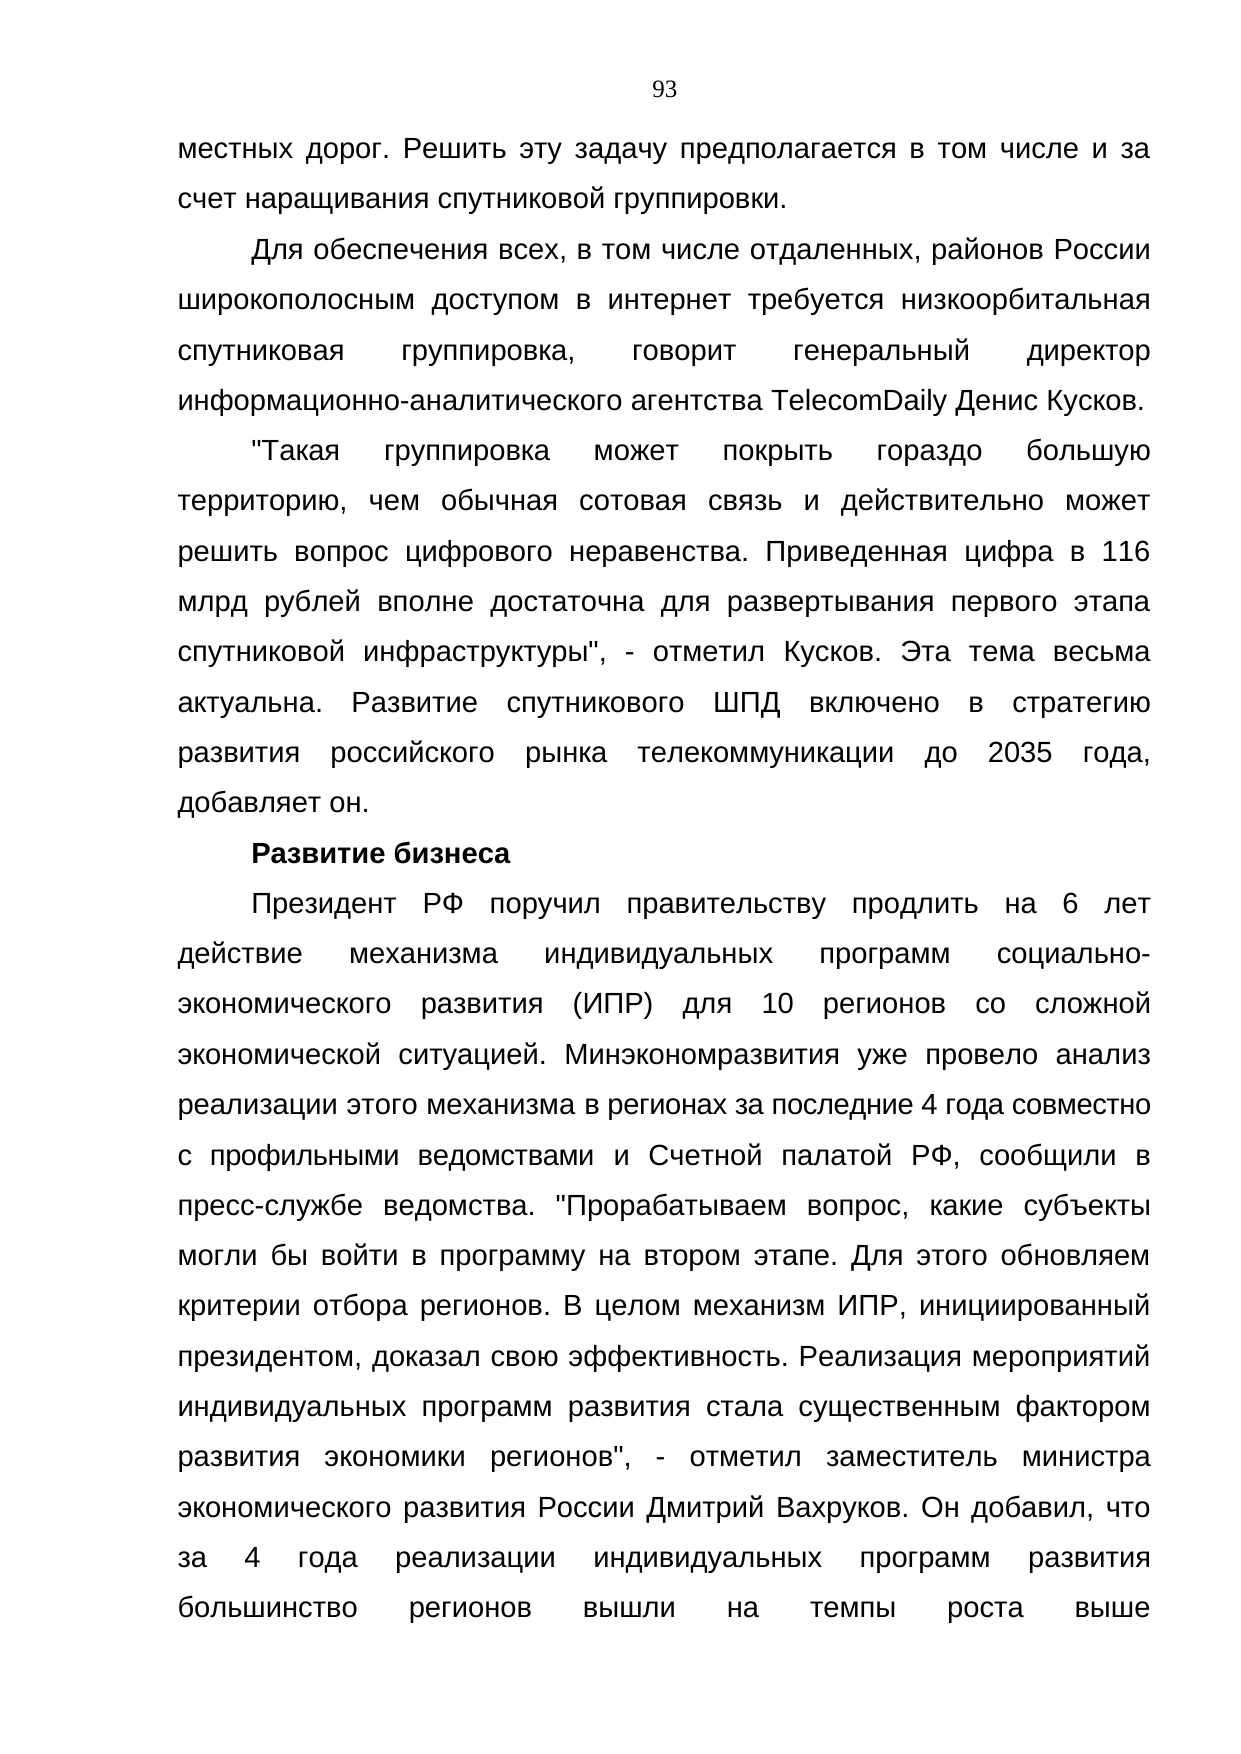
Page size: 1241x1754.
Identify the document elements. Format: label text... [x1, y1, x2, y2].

text Для обеспечения всех, в том числе отдаленных, районов России широкополосным доступом в интернет требуется низкоорбитальная спутниковая группировка, говорит генеральный директор информационно-аналитического агентства TelecomDaily Денис Кусков. [177, 232, 1152, 416]
text "Такая группировка может покрыть гораздо большую территорию, чем обычная сотовая связь и действительно может решить вопрос цифрового неравенства. Приведенная цифра в 116 млрд рублей вполне достаточна для развертывания первого этапа спутниковой инфраструктуры", - отметил Кусков. Эта тема весьма актуальна. Развитие спутникового ШПД включено в стратегию развития российского рынка телекоммуникации до 2035 года, добавляет он. [177, 433, 1152, 819]
text Развитие бизнеса [177, 836, 1152, 869]
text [177, 886, 1152, 1624]
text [177, 131, 1152, 215]
